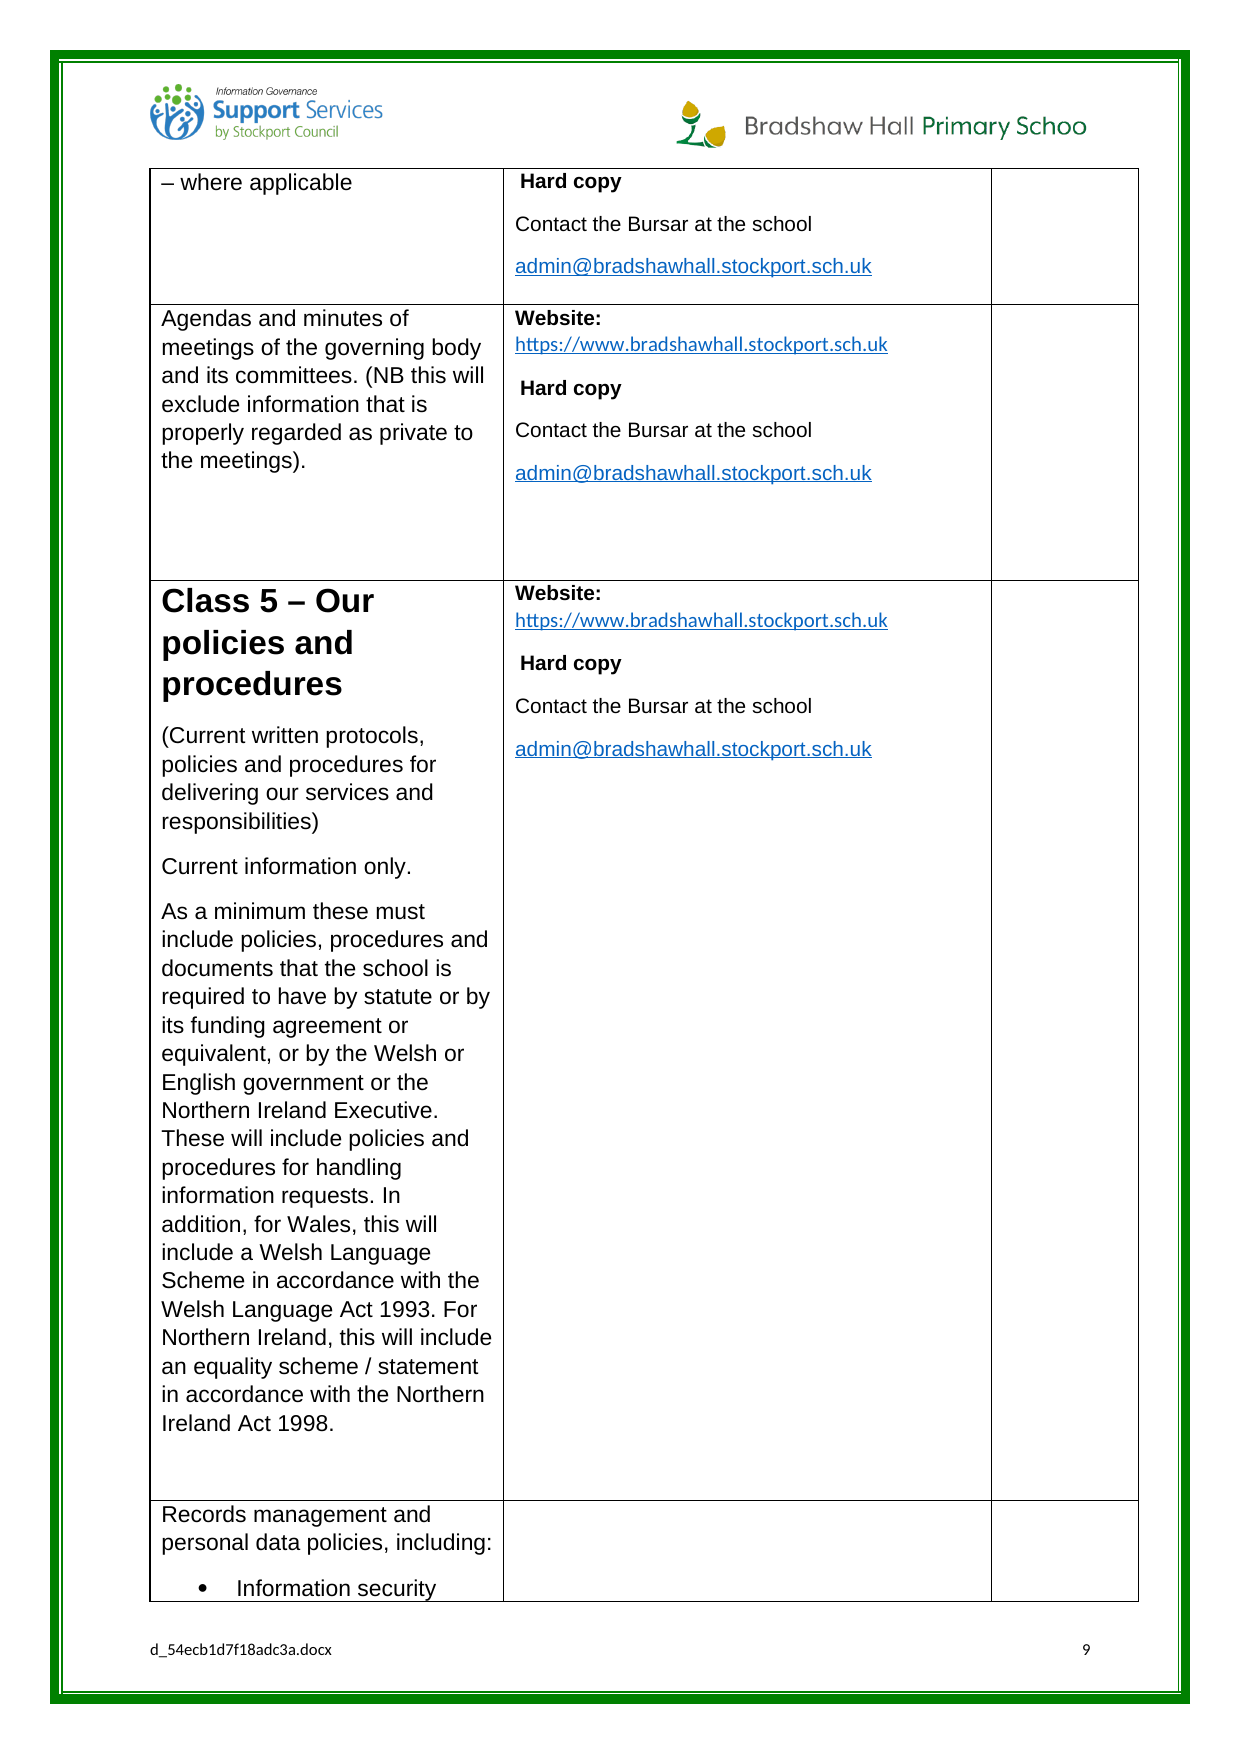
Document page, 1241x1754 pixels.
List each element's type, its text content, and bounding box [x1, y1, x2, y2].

table_cell Website: https://www.bradshawhall.stockport.sch.uk Hard copy Contact the Bursar at the school admin@bradshawhall.stockport.sch.uk [504, 169, 991, 304]
table_cell [504, 1501, 991, 1601]
table_cell Website: https://www.bradshawhall.stockport.sch.uk Hard copy Contact the Bursar at the school admin@bradshawhall.stockport.sch.uk [504, 305, 991, 580]
table_cell Admissions policy/decisions (not individual admission decisions) – where applicable [151, 169, 503, 304]
table_cell [992, 305, 1138, 580]
table_cell Agendas and minutes of meetings of the governing body and its committees. (NB this will exclude information that is properly regarded as private to the meetings). [151, 305, 503, 580]
table_cell [992, 169, 1138, 304]
table_cell Website: https://www.bradshawhall.stockport.sch.uk Hard copy Contact the Bursar at the school admin@bradshawhall.stockport.sch.uk [504, 581, 991, 1500]
table_cell [992, 581, 1138, 1500]
picture [675, 100, 1088, 148]
table_cell Class 5 – Our policies and procedures (Current written protocols, policies and procedures for delivering our services and responsibilities) Current information only. As a minimum these must include policies, procedures and documents that the school is required to have by statute or by its funding agreement or equivalent, or by the Welsh or English government or the Northern Ireland Executive. These will include policies and procedures for handling information requests. In addition, for Wales, this will include a Welsh Language Scheme in accordance with the Welsh Language Act 1993. For Northern Ireland, this will include an equality scheme / statement in accordance with the Northern Ireland Act 1998. [151, 581, 503, 1500]
table_cell [992, 1501, 1138, 1601]
picture [150, 84, 383, 140]
